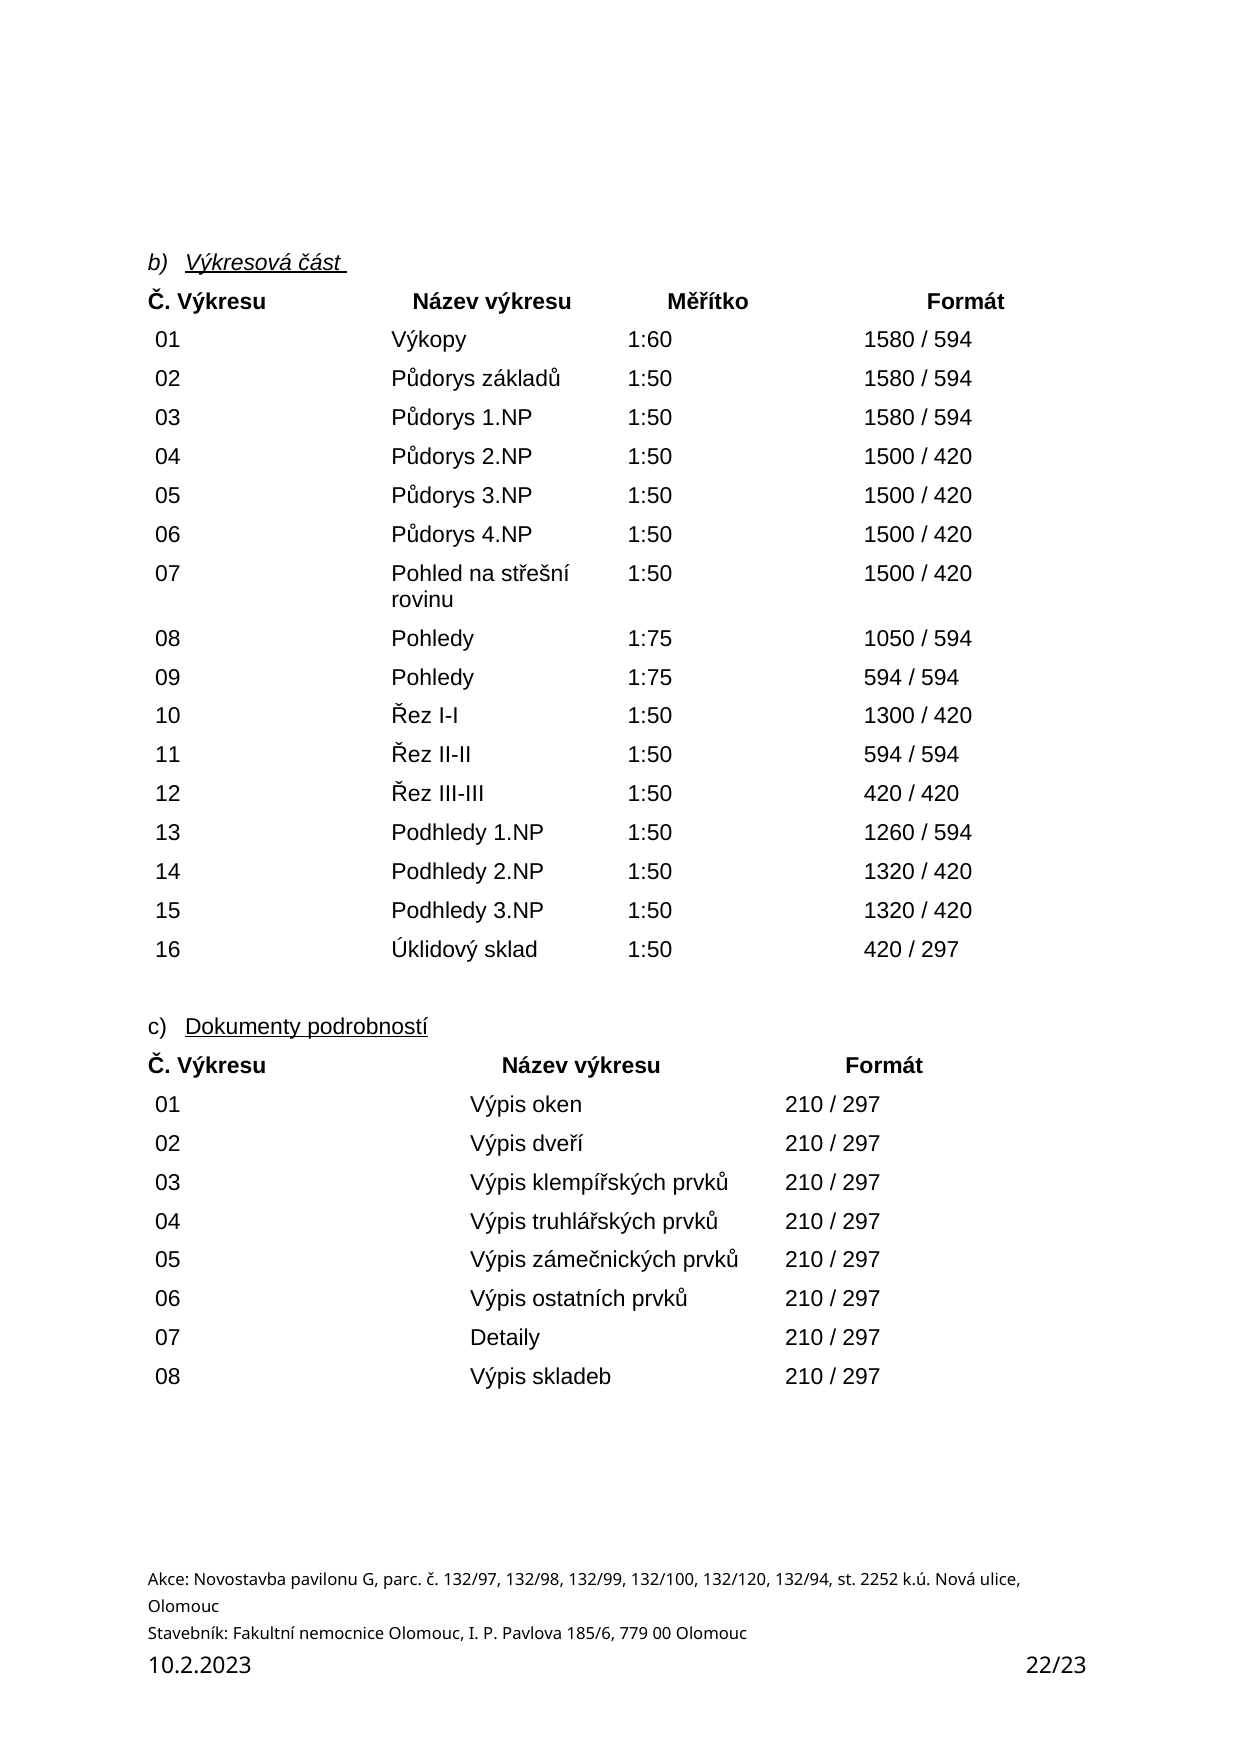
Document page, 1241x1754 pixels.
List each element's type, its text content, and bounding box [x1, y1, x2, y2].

table_cell 1500 / 420 [856, 508, 1093, 547]
table_cell 1:50 [620, 690, 856, 729]
table_header 1580 / 594 [856, 314, 1093, 353]
table_cell 1500 / 420 [856, 431, 1093, 469]
table_cell Výpis dveří [463, 1118, 778, 1156]
table_cell 210 / 297 [778, 1273, 1093, 1312]
table_cell 05 [148, 1234, 463, 1273]
table_cell 210 / 297 [778, 1234, 1093, 1273]
table_cell Podhledy 1.NP [384, 807, 620, 845]
table_cell 1320 / 420 [856, 884, 1093, 923]
table_cell 1:50 [620, 392, 856, 431]
table_header Výkopy [384, 314, 620, 353]
table_cell Řez II-II [384, 729, 620, 768]
table_cell 08 [148, 1351, 463, 1545]
table_cell 10 [148, 690, 384, 729]
text Č. Výkresu Název výkresu Měřítko Formát [148, 288, 1093, 314]
table_cell Řez III-III [384, 768, 620, 807]
table_header 210 / 297 [778, 1079, 1093, 1117]
subtitle Výkresová část [148, 249, 1093, 275]
table_header 1:60 [620, 314, 856, 353]
table_cell 420 / 420 [856, 768, 1093, 807]
table_header 01 [148, 1079, 463, 1117]
table_cell 15 [148, 884, 384, 923]
table_header Výpis oken [463, 1079, 778, 1117]
table_cell Řez I-I [384, 690, 620, 729]
table_cell Výpis truhlářských prvků [463, 1195, 778, 1234]
table_cell 594 / 594 [856, 651, 1093, 690]
table_cell Detaily [463, 1312, 778, 1351]
table_cell 04 [148, 1195, 463, 1234]
table_cell 05 [148, 469, 384, 508]
table_cell Pohledy [384, 612, 620, 651]
table_cell 1:50 [620, 508, 856, 547]
table_cell 210 / 297 [778, 1312, 1093, 1351]
table_cell 11 [148, 729, 384, 768]
table_cell Půdorys 1.NP [384, 392, 620, 431]
table_cell 1:50 [620, 547, 856, 612]
table_cell 1:50 [620, 845, 856, 884]
table_cell 210 / 297 [778, 1118, 1093, 1156]
table_cell 1:50 [620, 807, 856, 845]
table_cell 07 [148, 547, 384, 612]
table_cell 09 [148, 651, 384, 690]
table_cell 1:50 [620, 768, 856, 807]
table_cell Půdorys základů [384, 353, 620, 392]
list Dokumenty podrobností [148, 1013, 1093, 1040]
table_cell 1300 / 420 [856, 690, 1093, 729]
table_cell Pohled na střešní rovinu [384, 547, 620, 612]
table_cell 03 [148, 1156, 463, 1195]
table_cell 1260 / 594 [856, 807, 1093, 845]
table_cell 12 [148, 768, 384, 807]
table_cell 1500 / 420 [856, 547, 1093, 612]
table_cell 1580 / 594 [856, 353, 1093, 392]
table_cell 14 [148, 845, 384, 884]
table_cell Výpis skladeb [463, 1351, 778, 1545]
table_cell 1:50 [620, 923, 856, 962]
table_cell 1:50 [620, 729, 856, 768]
table_cell 1:50 [620, 431, 856, 469]
table_cell 210 / 297 [778, 1195, 1093, 1234]
table_header 01 [148, 314, 384, 353]
table_cell 1:50 [620, 353, 856, 392]
table_cell 1320 / 420 [856, 845, 1093, 884]
table_cell 210 / 297 [778, 1351, 1093, 1545]
table_cell 04 [148, 431, 384, 469]
table_cell 02 [148, 353, 384, 392]
table_cell Půdorys 2.NP [384, 431, 620, 469]
table_cell Úklidový sklad [384, 923, 620, 962]
table_cell 1580 / 594 [856, 392, 1093, 431]
table_cell Půdorys 3.NP [384, 469, 620, 508]
table_cell Výpis klempířských prvků [463, 1156, 778, 1195]
table_cell 1:75 [620, 651, 856, 690]
table_cell Pohledy [384, 651, 620, 690]
table_cell Výpis ostatních prvků [463, 1273, 778, 1312]
text Č. Výkresu Název výkresu Formát [148, 1052, 1093, 1078]
table_cell 1050 / 594 [856, 612, 1093, 651]
table_cell 03 [148, 392, 384, 431]
table_cell Podhledy 2.NP [384, 845, 620, 884]
table_cell 1:50 [620, 884, 856, 923]
table_cell Podhledy 3.NP [384, 884, 620, 923]
table_cell 08 [148, 612, 384, 651]
table_cell 594 / 594 [856, 729, 1093, 768]
table_cell 07 [148, 1312, 463, 1351]
table_cell 06 [148, 1273, 463, 1312]
table_cell 16 [148, 923, 384, 962]
table_cell Výpis zámečnických prvků [463, 1234, 778, 1273]
table_cell 13 [148, 807, 384, 845]
table_cell 1:75 [620, 612, 856, 651]
table_cell Půdorys 4.NP [384, 508, 620, 547]
table_cell 210 / 297 [778, 1156, 1093, 1195]
table_cell 06 [148, 508, 384, 547]
table_cell 420 / 297 [856, 923, 1093, 962]
table_cell 02 [148, 1118, 463, 1156]
table_cell 1:50 [620, 469, 856, 508]
table_cell 1500 / 420 [856, 469, 1093, 508]
